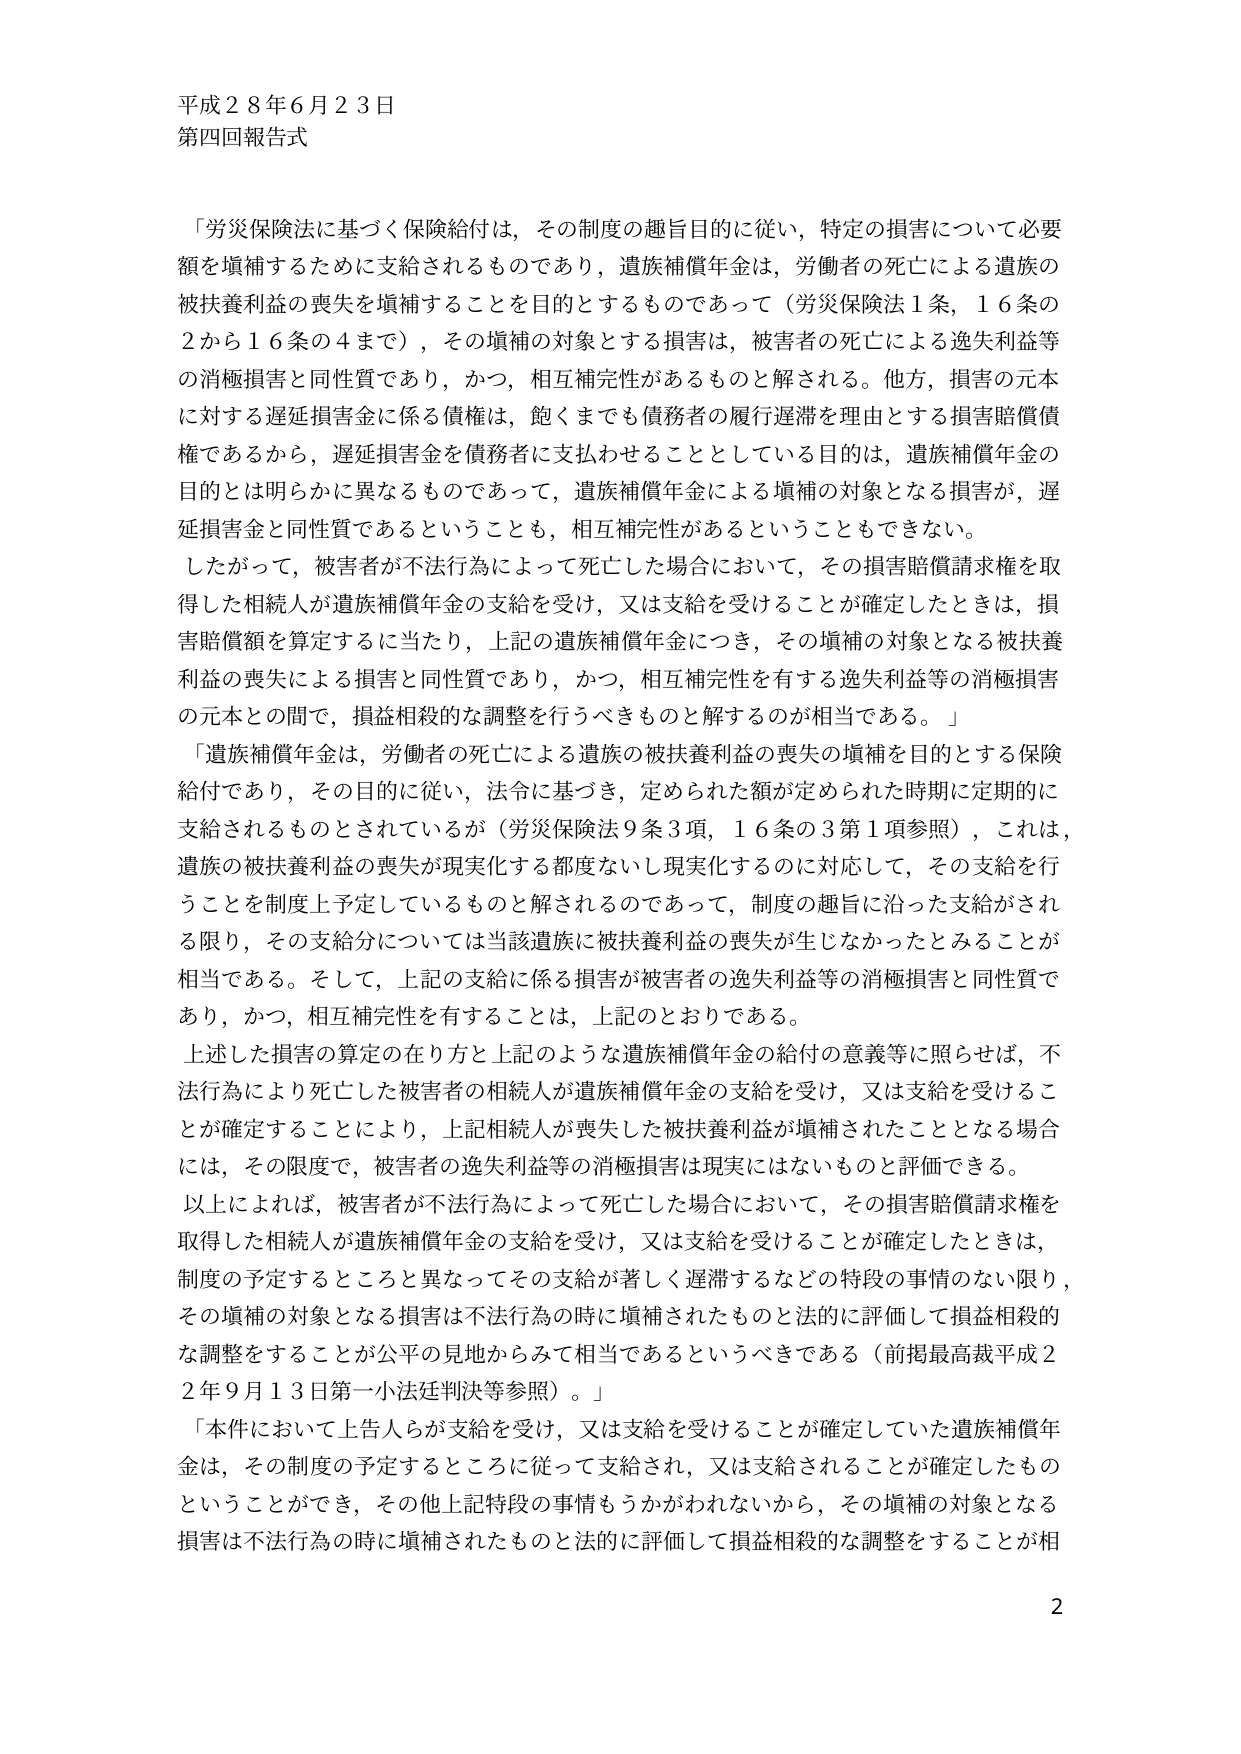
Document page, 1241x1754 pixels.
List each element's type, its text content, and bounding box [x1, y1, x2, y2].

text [177, 1409, 1063, 1559]
text したがって，被害者が不法行為によって死亡した場合において，その損害賠償請求権を取得した相続人が遺族補償年金の支給を受け，又は支給を受けることが確定したときは，損害賠償額を算定するに当たり，上記の遺族補償年金につき，その塡補の対象となる被扶養利益の喪失による損害と同性質であり，かつ，相互補完性を有する逸失利益等の消極損害の元本との間で，損益相殺的な調整を行うべきものと解するのが相当である。 」 [177, 546, 1063, 734]
text 「遺族補償年金は，労働者の死亡による遺族の被扶養利益の喪失の塡補を目的とする保険給付であり，その目的に従い，法令に基づき，定められた額が定められた時期に定期的に支給されるものとされているが（労災保険法９条３項，１６条の３第１項参照），これは，遺族の被扶養利益の喪失が現実化する都度ないし現実化するのに対応して，その支給を行うことを制度上予定しているものと解されるのであって，制度の趣旨に沿った支給がされる限り，その支給分については当該遺族に被扶養利益の喪失が生じなかったとみることが相当である。そして，上記の支給に係る損害が被害者の逸失利益等の消極損害と同性質であり，かつ，相互補完性を有することは，上記のとおりである。 [177, 734, 1063, 1034]
text 上述した損害の算定の在り方と上記のような遺族補償年金の給付の意義等に照らせば，不法行為により死亡した被害者の相続人が遺族補償年金の支給を受け，又は支給を受けることが確定することにより，上記相続人が喪失した被扶養利益が塡補されたこととなる場合には，その限度で，被害者の逸失利益等の消極損害は現実にはないものと評価できる。 [177, 1034, 1063, 1184]
text 以上によれば，被害者が不法行為によって死亡した場合において，その損害賠償請求権を取得した相続人が遺族補償年金の支給を受け，又は支給を受けることが確定したときは，制度の予定するところと異なってその支給が著しく遅滞するなどの特段の事情のない限り，その塡補の対象となる損害は不法行為の時に塡補されたものと法的に評価して損益相殺的な調整をすることが公平の見地からみて相当であるというべきである（前掲最高裁平成２２年９月１３日第一小法廷判決等参照）。」 [177, 1184, 1063, 1409]
text 「労災保険法に基づく保険給付は，その制度の趣旨目的に従い，特定の損害について必要額を塡補するために支給されるものであり，遺族補償年金は，労働者の死亡による遺族の被扶養利益の喪失を塡補することを目的とするものであって（労災保険法１条，１６条の２から１６条の４まで），その塡補の対象とする損害は，被害者の死亡による逸失利益等の消極損害と同性質であり，かつ，相互補完性があるものと解される。他方，損害の元本に対する遅延損害金に係る債権は，飽くまでも債務者の履行遅滞を理由とする損害賠償債権であるから，遅延損害金を債務者に支払わせることとしている目的は，遺族補償年金の目的とは明らかに異なるものであって，遺族補償年金による塡補の対象となる損害が，遅延損害金と同性質であるということも，相互補完性があるということもできない。 [177, 209, 1063, 546]
